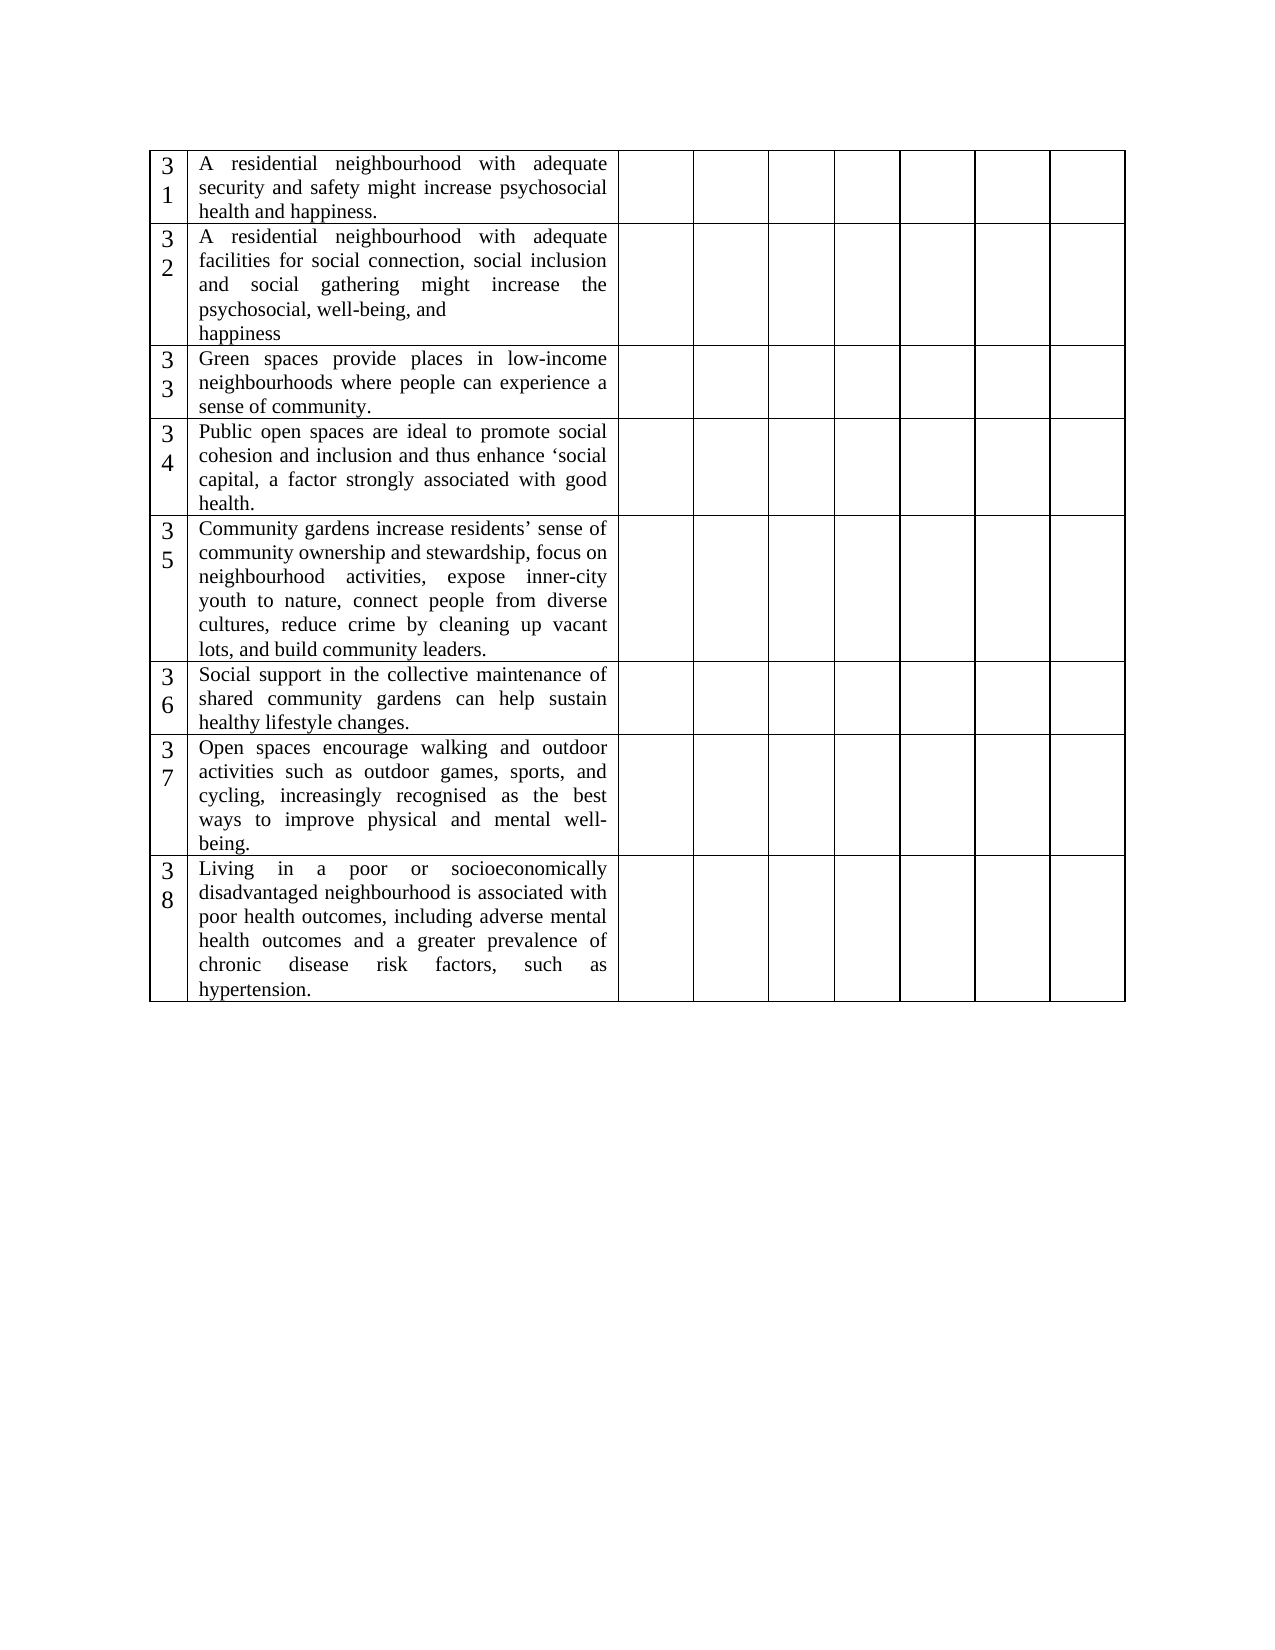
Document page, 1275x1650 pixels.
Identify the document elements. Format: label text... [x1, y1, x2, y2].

table_cell [769, 151, 834, 223]
table_cell [835, 419, 899, 515]
table_cell A residential neighbourhood with adequate facilities for social connection, social inclusion and social gathering might increase the psychosocial, well-being, and happiness [188, 224, 618, 344]
table_cell [835, 516, 899, 661]
table_cell [901, 419, 974, 515]
table_cell [1051, 419, 1124, 515]
table_cell [694, 151, 768, 223]
table_cell [901, 516, 974, 661]
table_cell 32 [151, 224, 187, 344]
table_cell [1051, 856, 1124, 1001]
table_cell [976, 856, 1049, 1001]
table_cell [694, 662, 768, 734]
table_cell [1051, 224, 1124, 344]
table_cell [769, 735, 834, 855]
table_cell [694, 346, 768, 418]
table_cell [769, 419, 834, 515]
table_cell [976, 224, 1049, 344]
table_cell 33 [151, 346, 187, 418]
table_cell [835, 735, 899, 855]
table_cell [901, 856, 974, 1001]
table_cell A residential neighbourhood with adequate security and safety might increase psychosocial health and happiness. [188, 151, 618, 223]
table_cell 37 [151, 735, 187, 855]
table_cell Green spaces provide places in low-income neighbourhoods where people can experience a sense of community. [188, 346, 618, 418]
table_cell 36 [151, 662, 187, 734]
table_cell [619, 662, 693, 734]
table_cell [619, 151, 693, 223]
table_cell [1051, 151, 1124, 223]
table_cell [1051, 346, 1124, 418]
table_cell 38 [151, 856, 187, 1001]
table_cell [835, 662, 899, 734]
table_cell [619, 346, 693, 418]
table_cell [769, 346, 834, 418]
table_cell [619, 516, 693, 661]
table_cell [976, 662, 1049, 734]
table_cell [619, 224, 693, 344]
table_cell Community gardens increase residents’ sense of community ownership and stewardship, focus on neighbourhood activities, expose inner-city youth to nature, connect people from diverse cultures, reduce crime by cleaning up vacant lots, and build community leaders. [188, 516, 618, 661]
table_cell 35 [151, 516, 187, 661]
table_cell Living in a poor or socioeconomically disadvantaged neighbourhood is associated with poor health outcomes, including adverse mental health outcomes and a greater prevalence of chronic disease risk factors, such as hypertension. [188, 856, 618, 1001]
table_cell [769, 224, 834, 344]
table_cell Social support in the collective maintenance of shared community gardens can help sustain healthy lifestyle changes. [188, 662, 618, 734]
table_cell [1051, 516, 1124, 661]
table_cell [694, 516, 768, 661]
table_cell [619, 735, 693, 855]
table_cell [1051, 735, 1124, 855]
table_cell [619, 419, 693, 515]
table_cell [694, 735, 768, 855]
table_cell [694, 224, 768, 344]
table_cell Open spaces encourage walking and outdoor activities such as outdoor games, sports, and cycling, increasingly recognised as the best ways to improve physical and mental well-being. [188, 735, 618, 855]
table_cell [1051, 662, 1124, 734]
table_cell [976, 735, 1049, 855]
table_cell [694, 419, 768, 515]
table_cell [835, 151, 899, 223]
table_cell [901, 662, 974, 734]
table_cell [769, 662, 834, 734]
table_cell [694, 856, 768, 1001]
table_cell [976, 419, 1049, 515]
table_cell [901, 224, 974, 344]
table_cell [901, 346, 974, 418]
table_cell [976, 516, 1049, 661]
table_cell [901, 151, 974, 223]
table_cell [976, 346, 1049, 418]
table_cell [901, 735, 974, 855]
table_cell [976, 151, 1049, 223]
table_cell [769, 856, 834, 1001]
table_cell [835, 224, 899, 344]
table_cell [835, 346, 899, 418]
table_cell 34 [151, 419, 187, 515]
table_cell 31 [151, 151, 187, 223]
table_cell Public open spaces are ideal to promote social cohesion and inclusion and thus enhance ‘social capital, a factor strongly associated with good health. [188, 419, 618, 515]
table_cell [619, 856, 693, 1001]
table_cell [835, 856, 899, 1001]
table_cell [769, 516, 834, 661]
